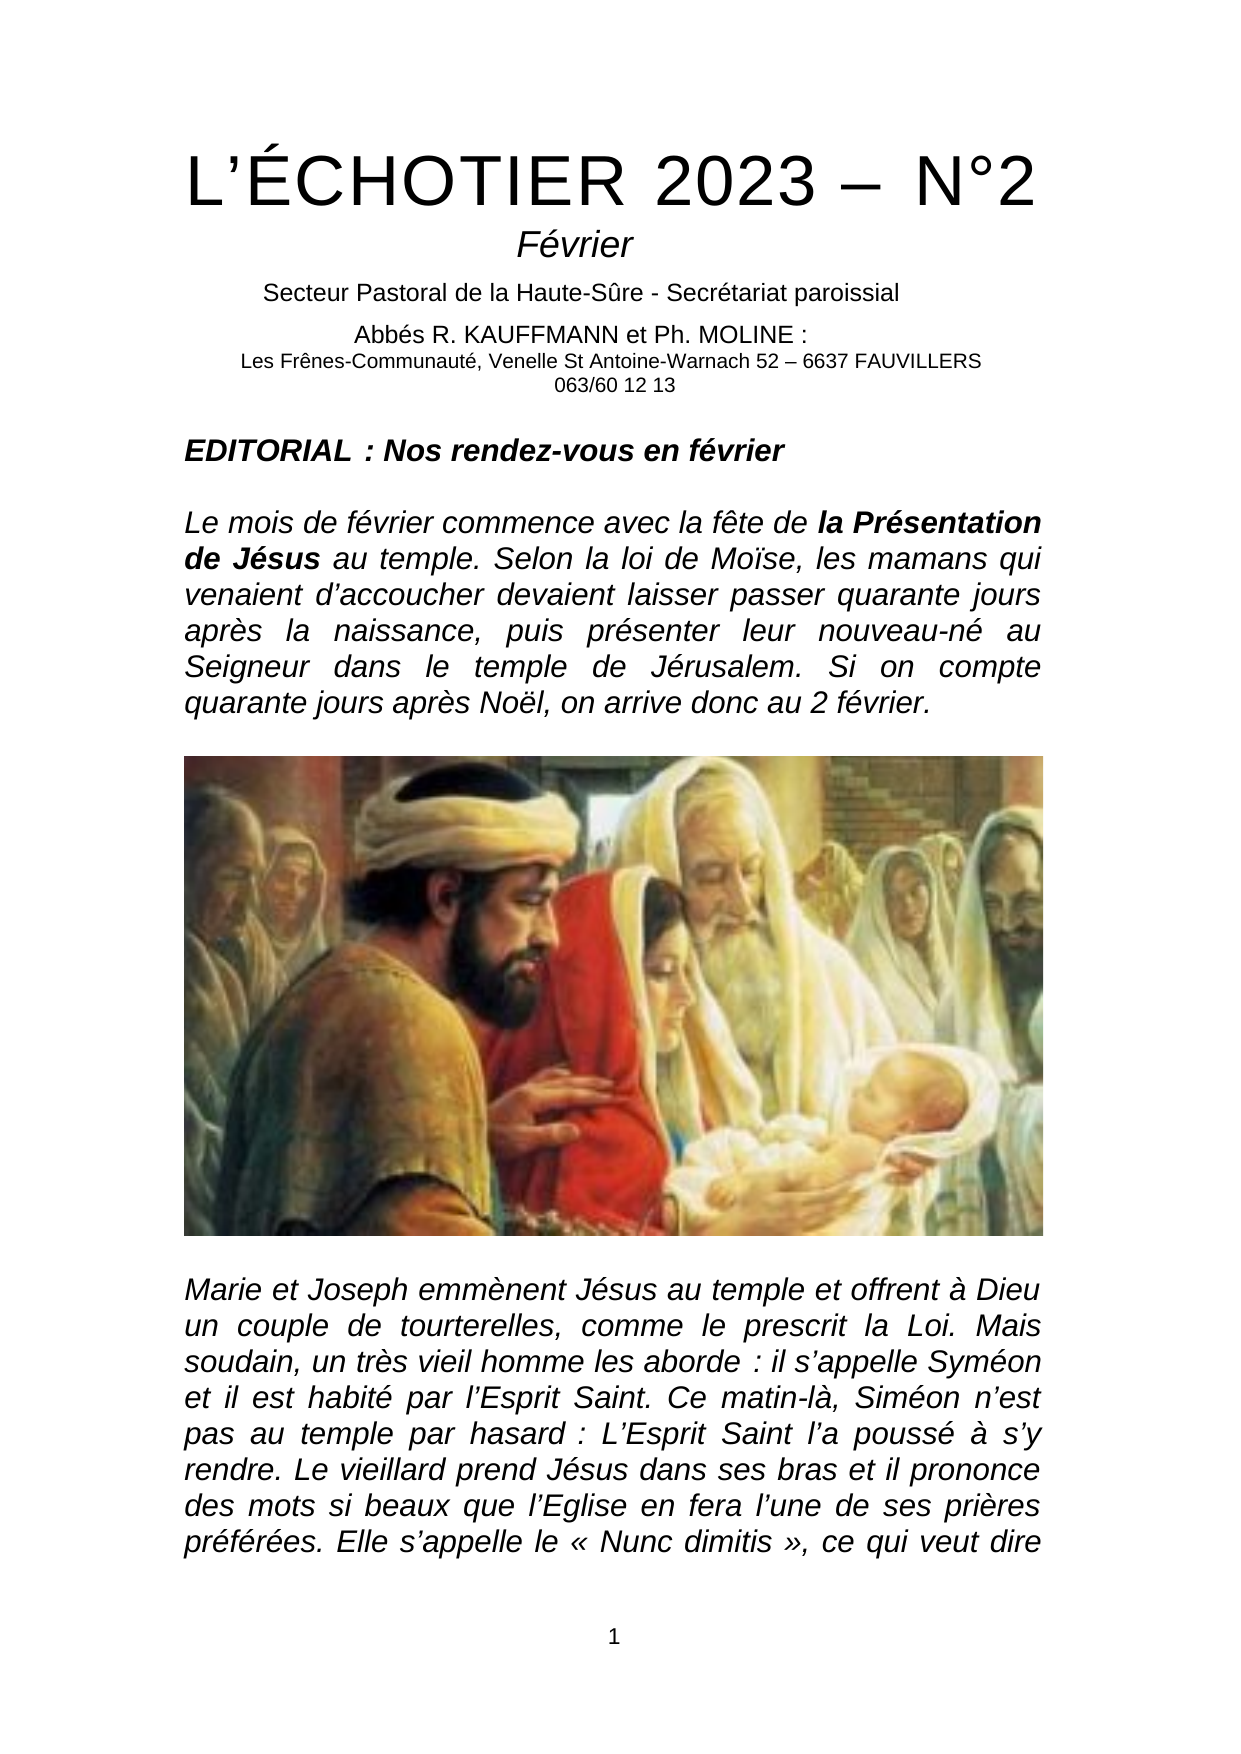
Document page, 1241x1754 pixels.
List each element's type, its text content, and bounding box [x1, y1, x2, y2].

text Secteur Pastoral de la Haute-Sûre - Secrétariat paroissial [258, 278, 904, 307]
text 063/60 12 13 [258, 373, 972, 397]
title L’ÉCHOTIER 2023 – N°2 [185, 139, 1092, 221]
text Le mois de février commence avec la fête de la Présentation de Jésus au temple. Selon la loi de Moïse, les mamans qui venaient d’accoucher devaient laisser passer quarante jours après la naissance, puis présenter leur nouveau-né au Seigneur dans le temple de Jérusalem. Si on compte quarante jours après Noël, on arrive donc au 2 février. [184, 504, 1045, 720]
picture [184, 756, 1044, 1236]
text Février [163, 223, 989, 266]
text Abbés R. KAUFFMANN et Ph. MOLINE : [258, 320, 904, 348]
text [184, 1271, 1045, 1559]
text EDITORIAL : Nos rendez-vous en février [184, 432, 1045, 468]
text Les Frênes-Communauté, Venelle St Antoine-Warnach 52 – 6637 FAUVILLERS [140, 348, 1082, 372]
